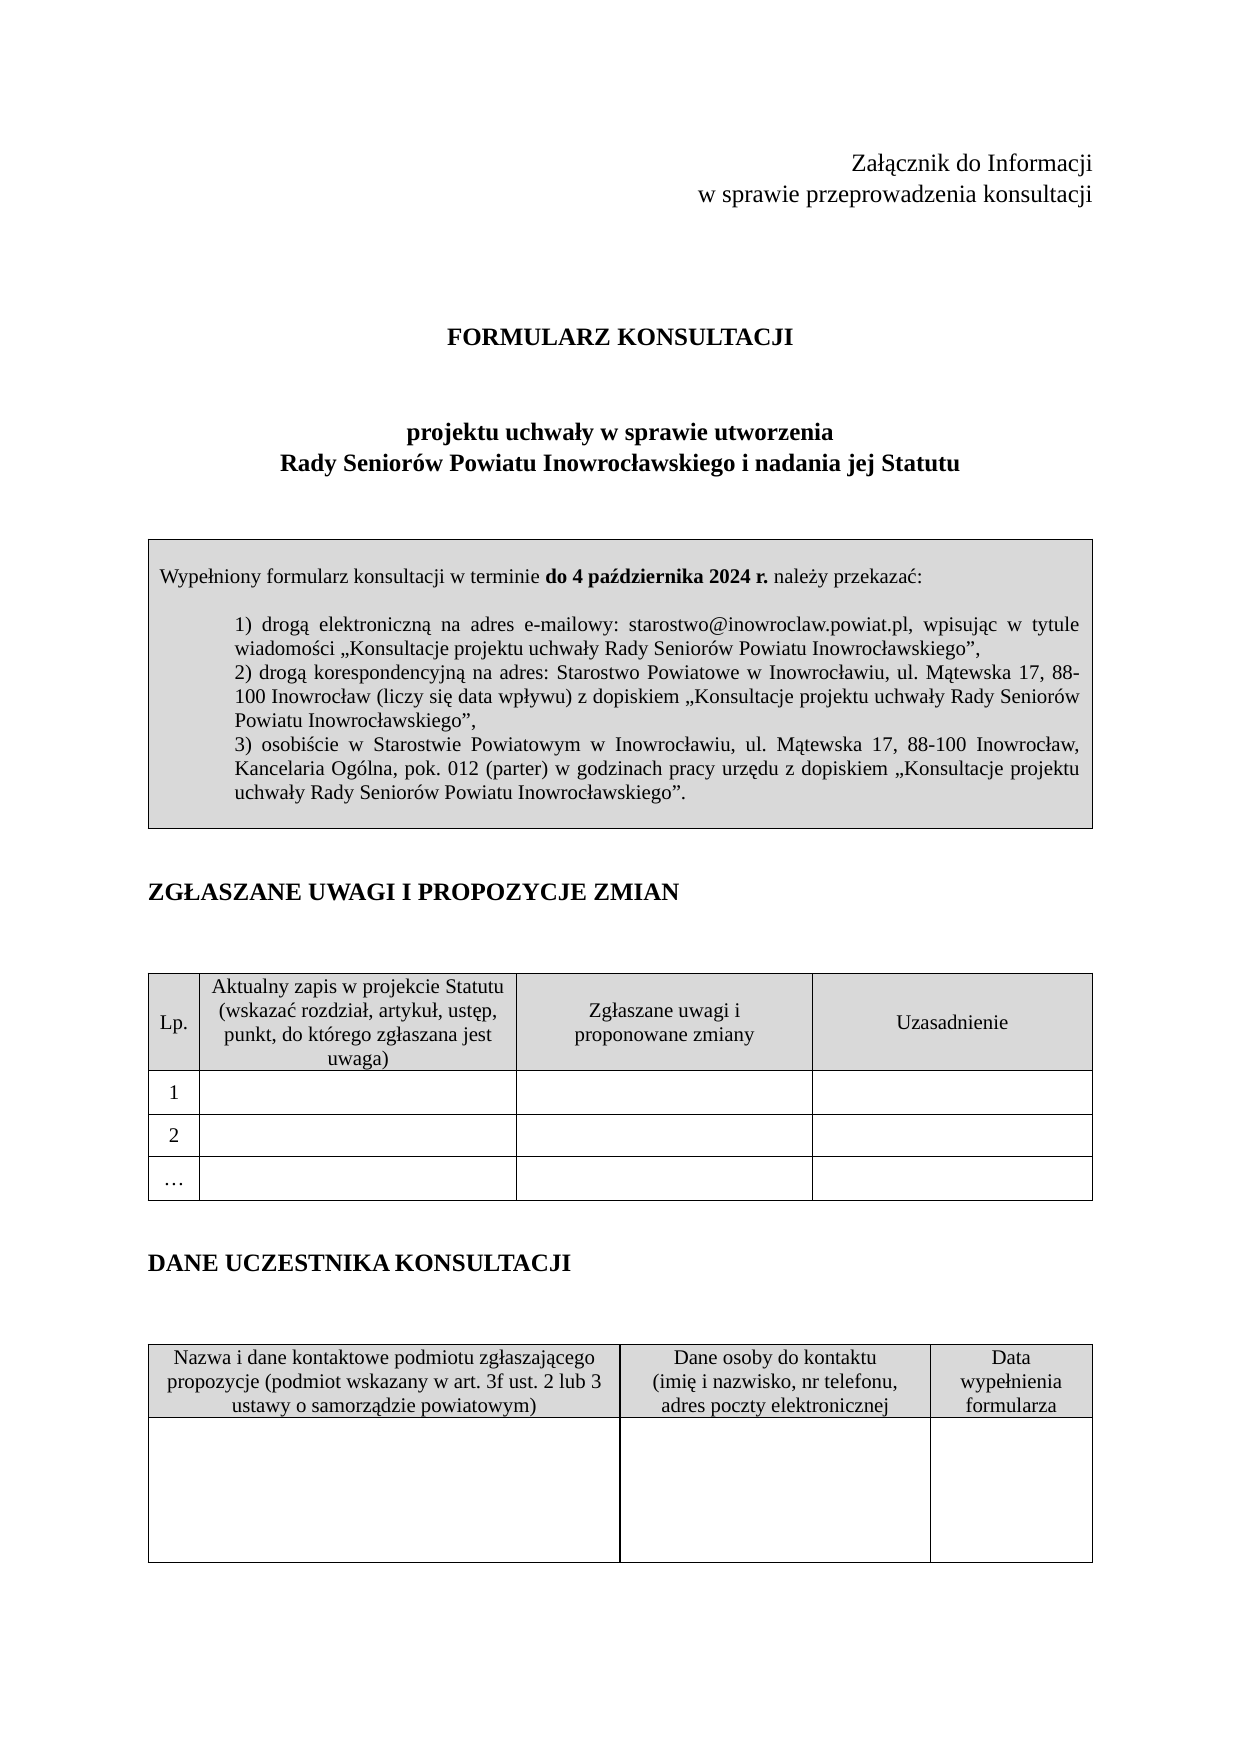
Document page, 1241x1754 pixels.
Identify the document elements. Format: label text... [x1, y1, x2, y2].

table_header Aktualny zapis w projekcie Statutu (wskazać rozdział, artykuł, ustęp, punkt, do którego zgłaszana jest uwaga) [200, 974, 516, 1070]
table_cell … [149, 1157, 199, 1200]
text ZGŁASZANE UWAGI I PROPOZYCJE ZMIAN [148, 877, 1093, 906]
table_cell [200, 1071, 516, 1114]
text FORMULARZ KONSULTACJI [148, 322, 1093, 351]
table_cell [517, 1071, 812, 1114]
table_cell 2 [149, 1115, 199, 1156]
table_header Zgłaszane uwagi i proponowane zmiany [517, 974, 812, 1070]
table_header Data wypełnienia formularza [931, 1345, 1092, 1417]
text Załącznik do Informacji w sprawie przeprowadzenia konsultacji [148, 148, 1093, 207]
table_header Dane osoby do kontaktu (imię i nazwisko, nr telefonu, adres poczty elektronicznej [621, 1345, 930, 1417]
table_cell [517, 1115, 812, 1156]
table_cell [813, 1071, 1092, 1114]
table_cell [200, 1157, 516, 1200]
text projektu uchwały w sprawie utworzenia Rady Seniorów Powiatu Inowrocławskiego i nadania jej Statutu [148, 417, 1093, 477]
table_header Uzasadnienie [813, 974, 1092, 1070]
table_header Wypełniony formularz konsultacji w terminie do 4 października 2024 r. należy przekazać: 1) drogą elektroniczną na adres e-mailowy: starostwo@inowroclaw.powiat.pl, wpisując w tytule wiadomości „Konsultacje projektu uchwały Rady Seniorów Powiatu Inowrocławskiego”, 2) drogą korespondencyjną na adres: Starostwo Powiatowe w Inowrocławiu, ul. Mątewska 17, 88-100 Inowrocław (liczy się data wpływu) z dopiskiem „Konsultacje projektu uchwały Rady Seniorów Powiatu Inowrocławskiego”, 3) osobiście w Starostwie Powiatowym w Inowrocławiu, ul. Mątewska 17, 88-100 Inowrocław, Kancelaria Ogólna, pok. 012 (parter) w godzinach pracy urzędu z dopiskiem „Konsultacje projektu uchwały Rady Seniorów Powiatu Inowrocławskiego”. [149, 540, 1092, 828]
table_cell 1 [149, 1071, 199, 1114]
table_header Nazwa i dane kontaktowe podmiotu zgłaszającego propozycje (podmiot wskazany w art. 3f ust. 2 lub 3 ustawy o samorządzie powiatowym) [149, 1345, 619, 1417]
text DANE UCZESTNIKA KONSULTACJI [148, 1248, 1093, 1277]
table_cell [813, 1157, 1092, 1200]
table_cell [517, 1157, 812, 1200]
table_cell [621, 1418, 930, 1562]
table_cell [813, 1115, 1092, 1156]
table_cell [200, 1115, 516, 1156]
table_header Lp. [149, 974, 199, 1070]
table_cell [931, 1418, 1092, 1562]
table_cell [149, 1418, 619, 1562]
